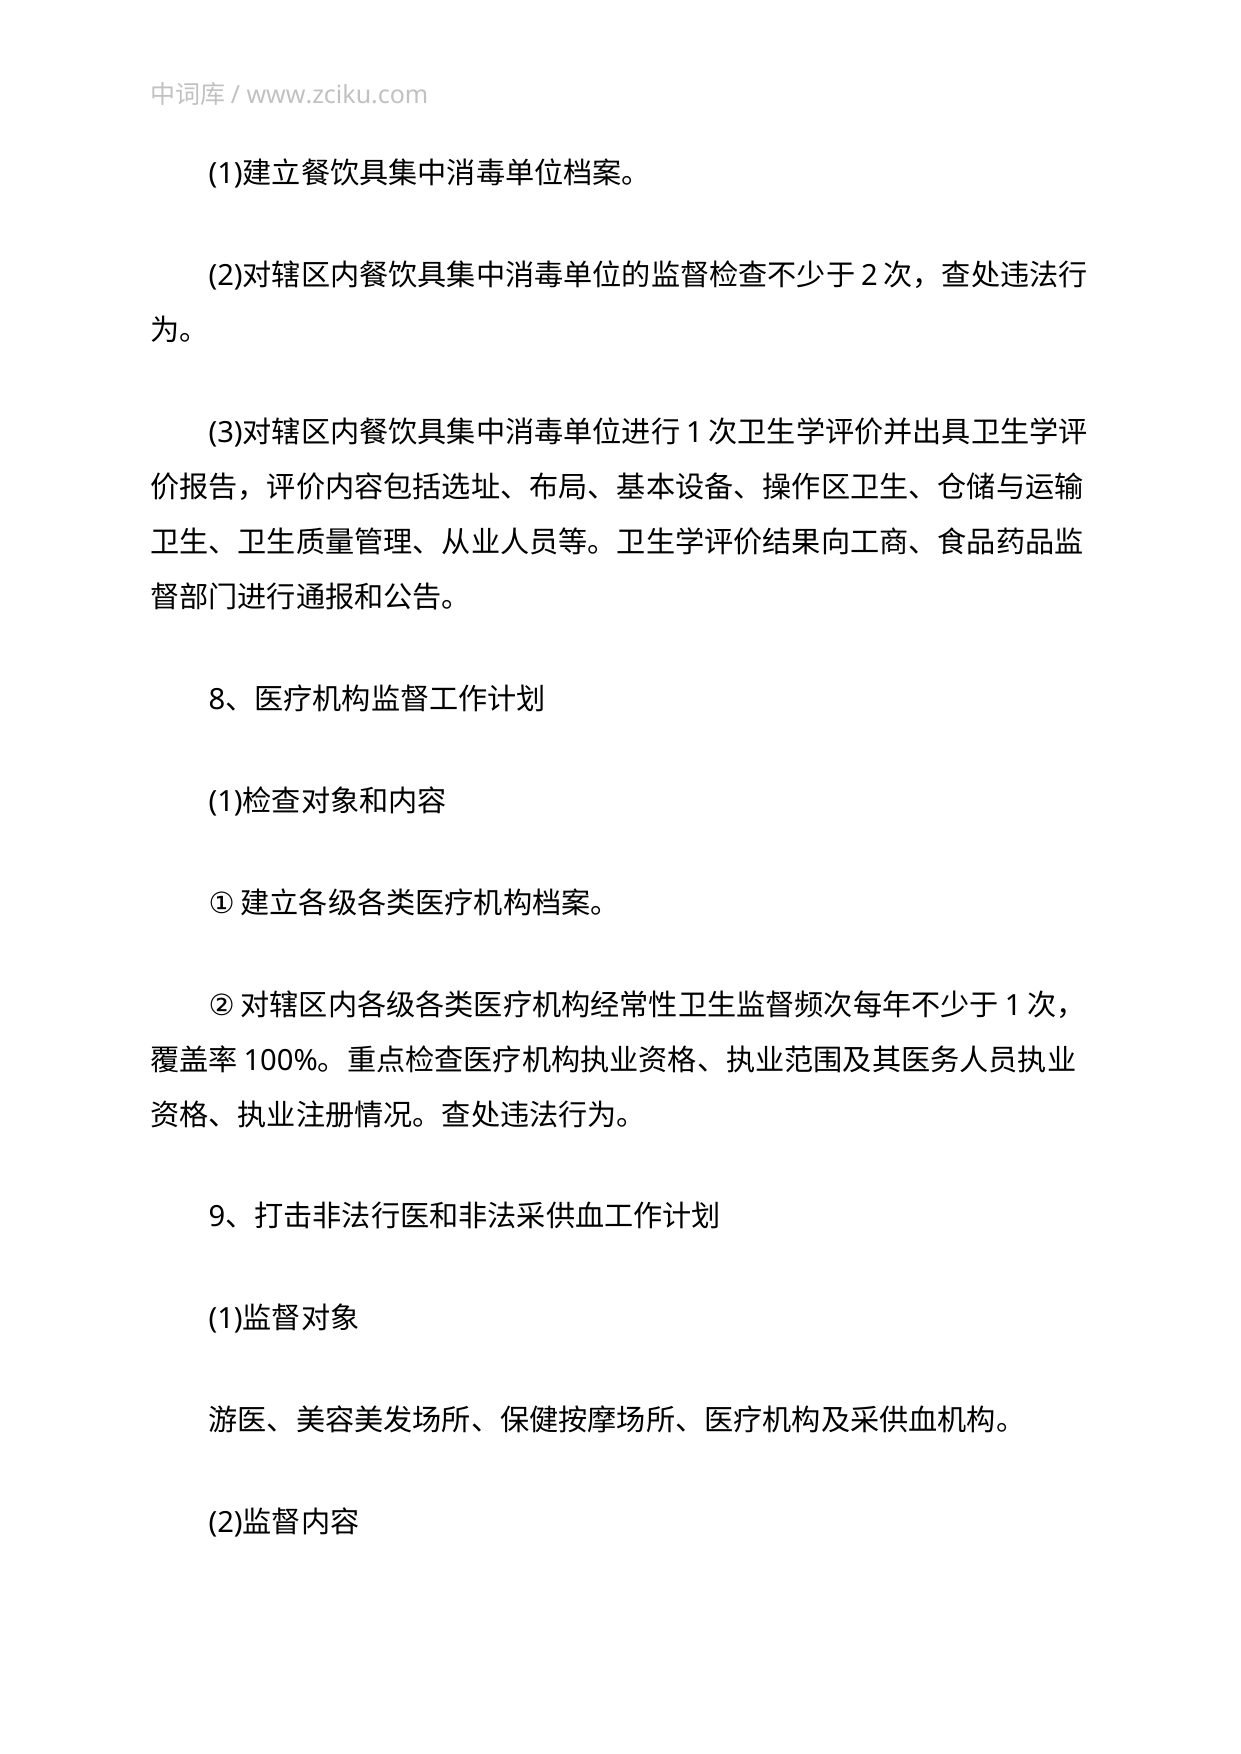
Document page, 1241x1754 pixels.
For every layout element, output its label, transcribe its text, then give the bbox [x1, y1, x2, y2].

text ①建立各级各类医疗机构档案。 [150, 879, 1090, 922]
text 8、医疗机构监督工作计划 [150, 675, 1090, 718]
text (3)对辖区内餐饮具集中消毒单位进行1次卫生学评价并出具卫生学评价报告，评价内容包括选址、布局、基本设备、操作区卫生、仓储与运输卫生、卫生质量管理、从业人员等。卫生学评价结果向工商、食品药品监督部门进行通报和公告。 [150, 409, 1090, 616]
text (1)建立餐饮具集中消毒单位档案。 [150, 150, 1090, 192]
text ②对辖区内各级各类医疗机构经常性卫生监督频次每年不少于1次，覆盖率100%。重点检查医疗机构执业资格、执业范围及其医务人员执业资格、执业注册情况。查处违法行为。 [150, 981, 1090, 1133]
text (2)对辖区内餐饮具集中消毒单位的监督检查不少于2次，查处违法行为。 [150, 252, 1090, 349]
text (1)监督对象 [150, 1295, 1090, 1337]
text 游医、美容美发场所、保健按摩场所、医疗机构及采供血机构。 [150, 1397, 1090, 1439]
text (1)检查对象和内容 [150, 777, 1090, 820]
text 9、打击非法行医和非法采供血工作计划 [150, 1193, 1090, 1235]
text (2)监督内容 [150, 1499, 1090, 1541]
